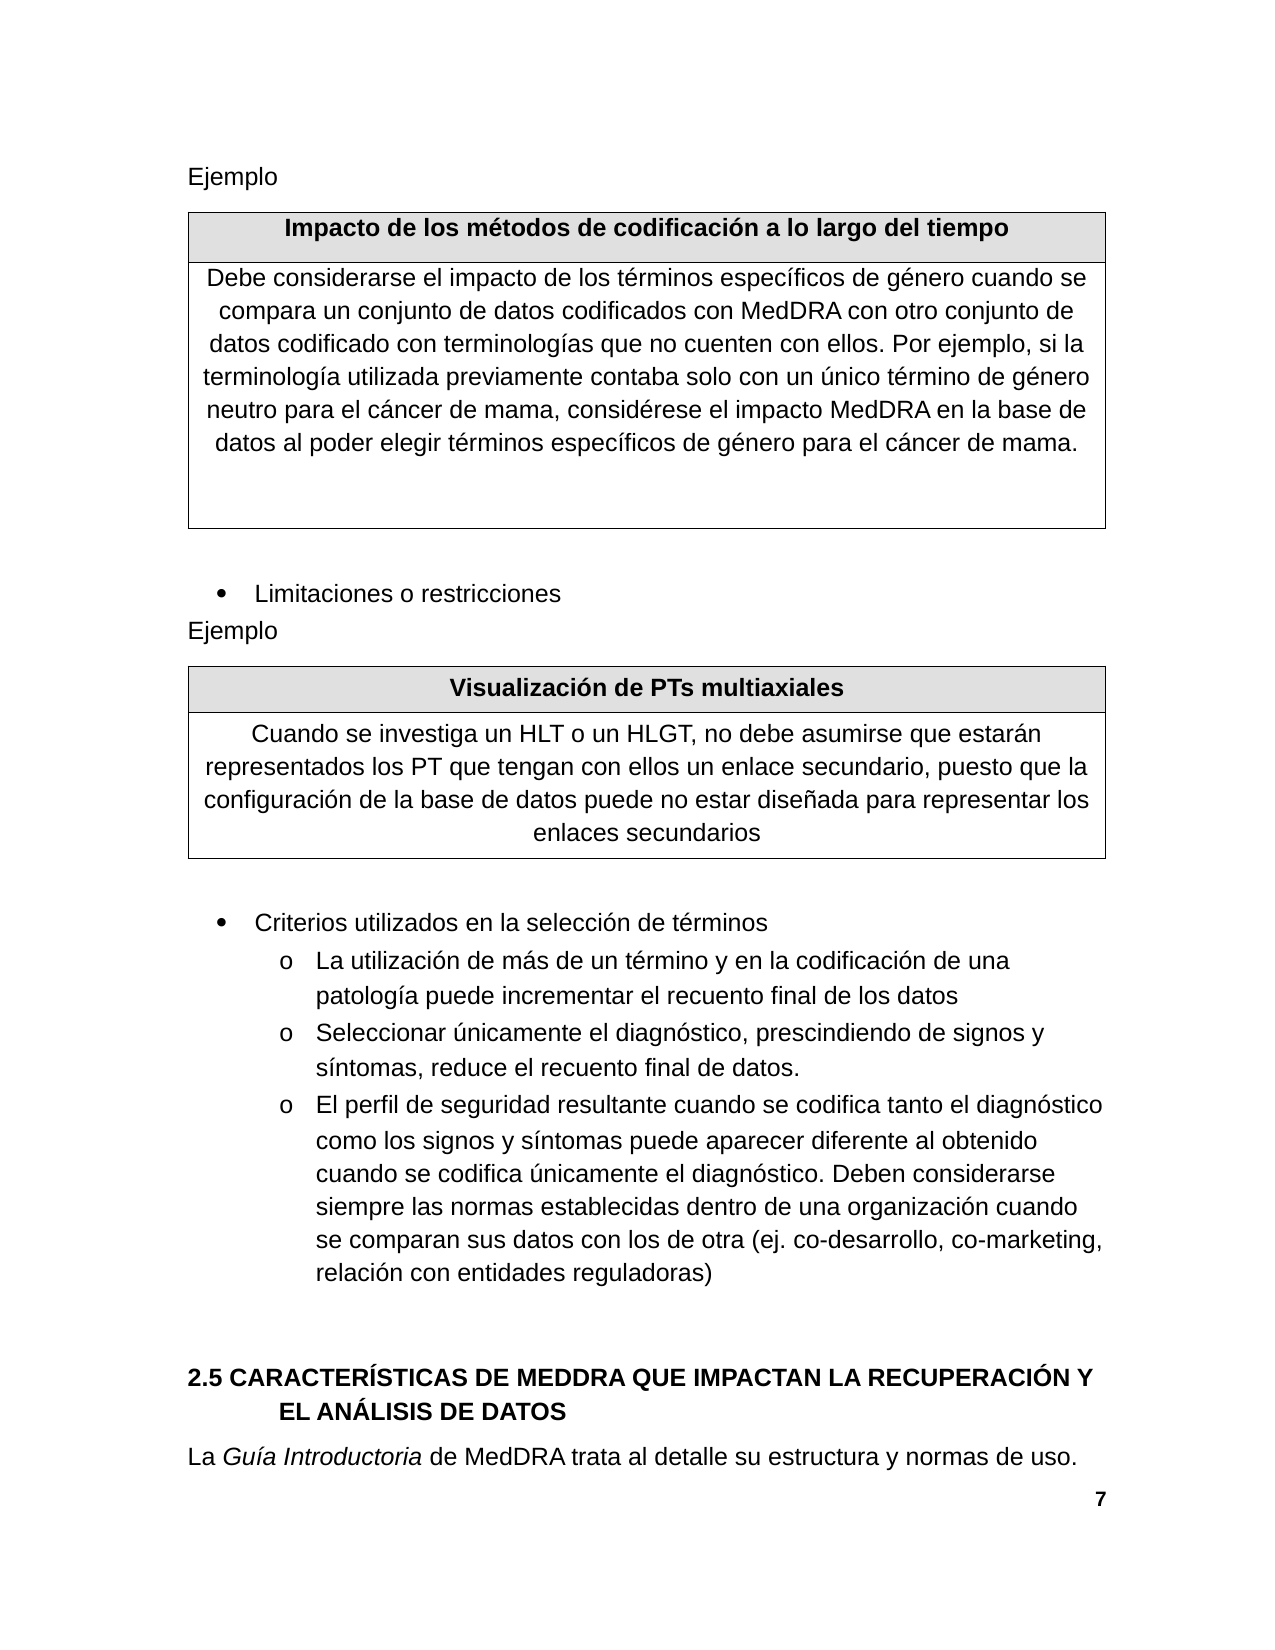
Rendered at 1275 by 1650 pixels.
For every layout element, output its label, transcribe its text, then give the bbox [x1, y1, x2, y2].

text Limitaciones o restricciones [217, 578, 1106, 607]
text Ejemplo [187, 162, 1106, 191]
text La utilización de más de un término y en la codificación de una patología puede incrementar el recuento final de los datos [278, 946, 1106, 1010]
text El perfil de seguridad resultante cuando se codifica tanto el diagnóstico como los signos y síntomas puede aparecer diferente al obtenido cuando se codifica únicamente el diagnóstico. Deben considerarse siempre las normas establecidas dentro de una organización cuando se comparan sus datos con los de otra (ej. co-desarrollo, co-marketing, relación con entidades reguladoras) [278, 1091, 1106, 1287]
table_header Visualización de PTs multiaxiales [189, 667, 1105, 712]
text Ejemplo [187, 616, 1106, 644]
text La Guía Introductoria de MedDRA trata al detalle su estructura y normas de uso. [187, 1442, 1106, 1471]
table_header Impacto de los métodos de codificación a lo largo del tiempo [189, 213, 1105, 262]
table_cell Debe considerarse el impacto de los términos específicos de género cuando se compara un conjunto de datos codificados con MedDRA con otro conjunto de datos codificado con terminologías que no cuenten con ellos. Por ejemplo, si la terminología utilizada previamente contaba solo con un único término de género neutro para el cáncer de mama, considérese el impacto MedDRA en la base de datos al poder elegir términos específicos de género para el cáncer de mama. [189, 263, 1105, 528]
text Criterios utilizados en la selección de términos [217, 908, 1106, 937]
subtitle Características de MedDRA que impactan la recuperación y el análisis de datos [187, 1363, 1106, 1425]
table_cell Cuando se investiga un HLT o un HLGT, no debe asumirse que estarán representados los PT que tengan con ellos un enlace secundario, puesto que la configuración de la base de datos puede no estar diseñada para representar los enlaces secundarios [189, 713, 1105, 858]
text Seleccionar únicamente el diagnóstico, prescindiendo de signos y síntomas, reduce el recuento final de datos. [278, 1018, 1106, 1082]
